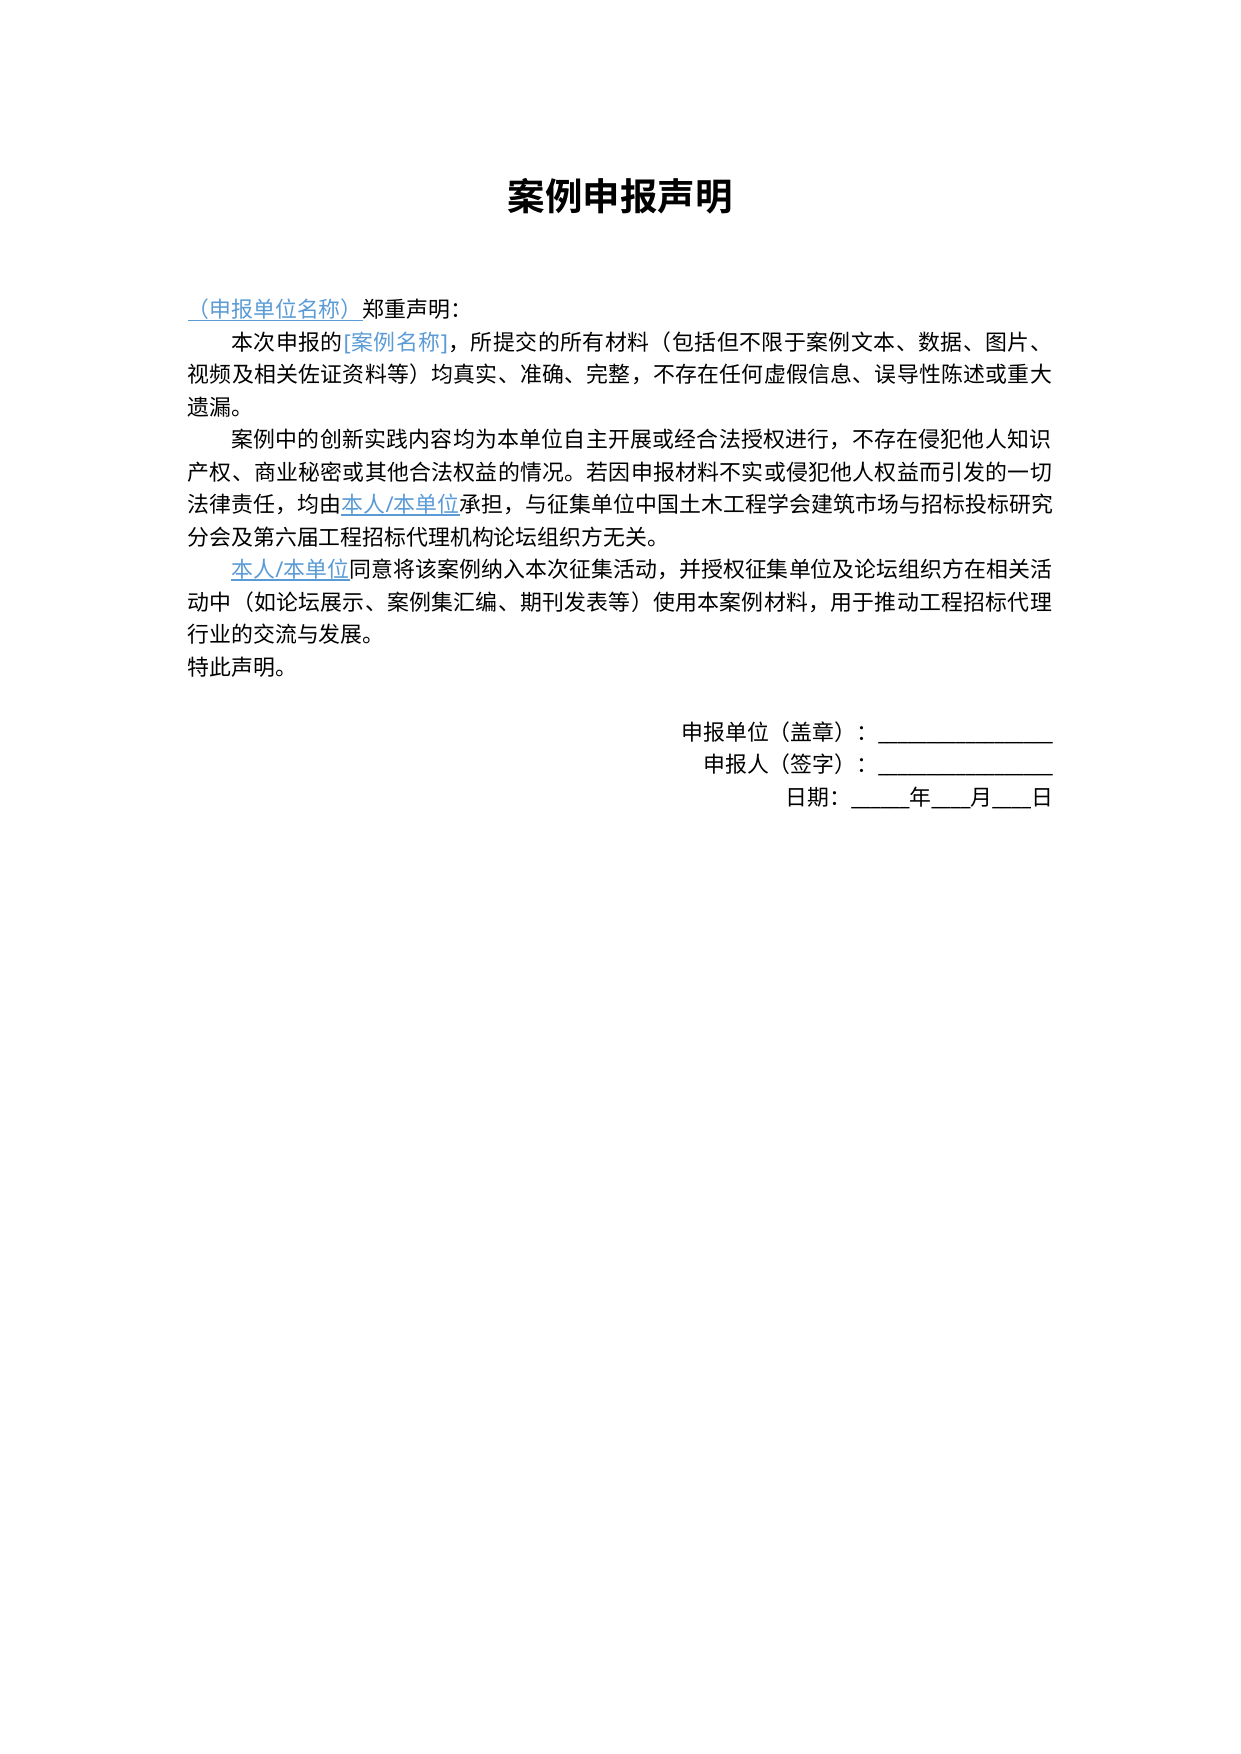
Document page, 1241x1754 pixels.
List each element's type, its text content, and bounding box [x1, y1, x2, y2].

text 申报单位（盖章）：__________________ [187, 714, 1053, 747]
text （申报单位名称）郑重声明： [187, 292, 1053, 324]
text 案例中的创新实践内容均为本单位自主开展或经合法授权进行，不存在侵犯他人知识产权、商业秘密或其他合法权益的情况。若因申报材料不实或侵犯他人权益而引发的一切法律责任，均由本人/本单位承担，与征集单位中国土木工程学会建筑市场与招标投标研究分会及第六届工程招标代理机构论坛组织方无关。 [187, 422, 1053, 552]
text 申报人（签字）：__________________ [187, 747, 1053, 779]
text 特此声明。 [187, 649, 1053, 682]
text 本人/本单位同意将该案例纳入本次征集活动，并授权征集单位及论坛组织方在相关活动中（如论坛展示、案例集汇编、期刊发表等）使用本案例材料，用于推动工程招标代理行业的交流与发展。 [187, 552, 1053, 649]
text 本次申报的[案例名称]，所提交的所有材料（包括但不限于案例文本、数据、图片、视频及相关佐证资料等）均真实、准确、完整，不存在任何虚假信息、误导性陈述或重大遗漏。 [187, 324, 1053, 422]
text 案例申报声明 [187, 162, 1053, 227]
text 日期：______年____月____日 [187, 779, 1053, 812]
